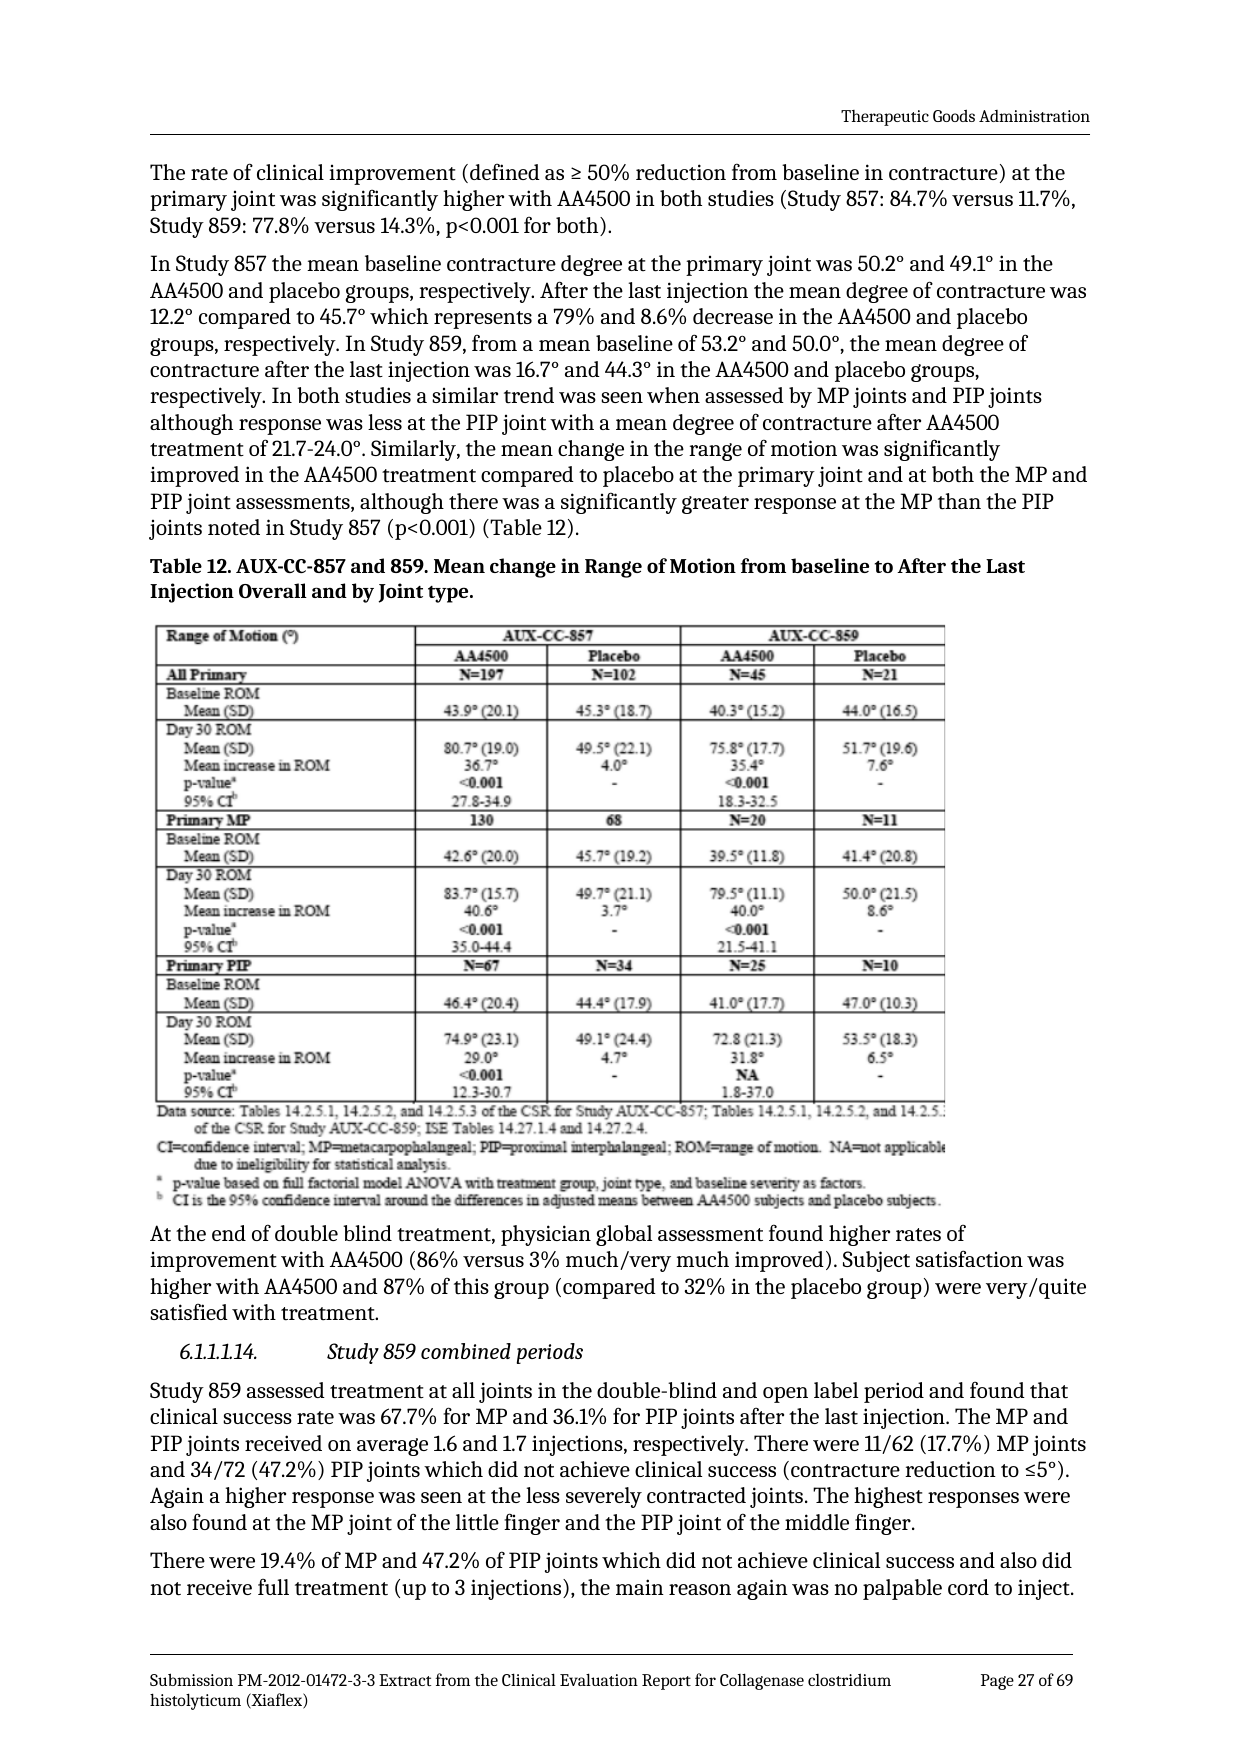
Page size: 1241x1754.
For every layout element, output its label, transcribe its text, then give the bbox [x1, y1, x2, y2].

subtitle Study 859 combined periods [179, 1339, 1090, 1365]
text At the end of double blind treatment, physician global assessment found higher rates of improvement with AA4500 (86% versus 3% much/very much improved). Subject satisfaction was higher with AA4500 and 87% of this group (compared to 32% in the placebo group) were very/quite satisfied with treatment. [150, 1221, 1090, 1326]
title Table 12. AUX-CC-857 and 859. Mean change in Range of Motion from baseline to After the Last Injection Overall and by Joint type. [150, 554, 1090, 604]
text The rate of clinical improvement (defined as ≥ 50% reduction from baseline in contracture) at the primary joint was significantly higher with AA4500 in both studies (Study 857: 84.7% versus 11.7%, Study 859: 77.8% versus 14.3%, p<0.001 for both). [150, 160, 1090, 239]
text In Study 857 the mean baseline contracture degree at the primary joint was 50.2° and 49.1° in the AA4500 and placebo groups, respectively. After the last injection the mean degree of contracture was 12.2° compared to 45.7° which represents a 79% and 8.6% decrease in the AA4500 and placebo groups, respectively. In Study 859, from a mean baseline of 53.2° and 50.0°, the mean degree of contracture after the last injection was 16.7° and 44.3° in the AA4500 and placebo groups, respectively. In both studies a similar trend was seen when assessed by MP joints and PIP joints although response was less at the PIP joint with a mean degree of contracture after AA4500 treatment of 21.7-24.0°. Similarly, the mean change in the range of motion was significantly improved in the AA4500 treatment compared to placebo at the primary joint and at both the MP and PIP joint assessments, although there was a significantly greater response at the MP than the PIP joints noted in Study 857 (p<0.001) (Table 12). [150, 251, 1090, 541]
text Study 859 assessed treatment at all joints in the double-blind and open label period and found that clinical success rate was 67.7% for MP and 36.1% for PIP joints after the last injection. The MP and PIP joints received on average 1.6 and 1.7 injections, respectively. There were 11/62 (17.7%) MP joints and 34/72 (47.2%) PIP joints which did not achieve clinical success (contracture reduction to ≤5°). Again a higher response was seen at the less severely contracted joints. The highest responses were also found at the MP joint of the little finger and the PIP joint of the middle finger. [150, 1378, 1090, 1536]
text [150, 1548, 1090, 1601]
